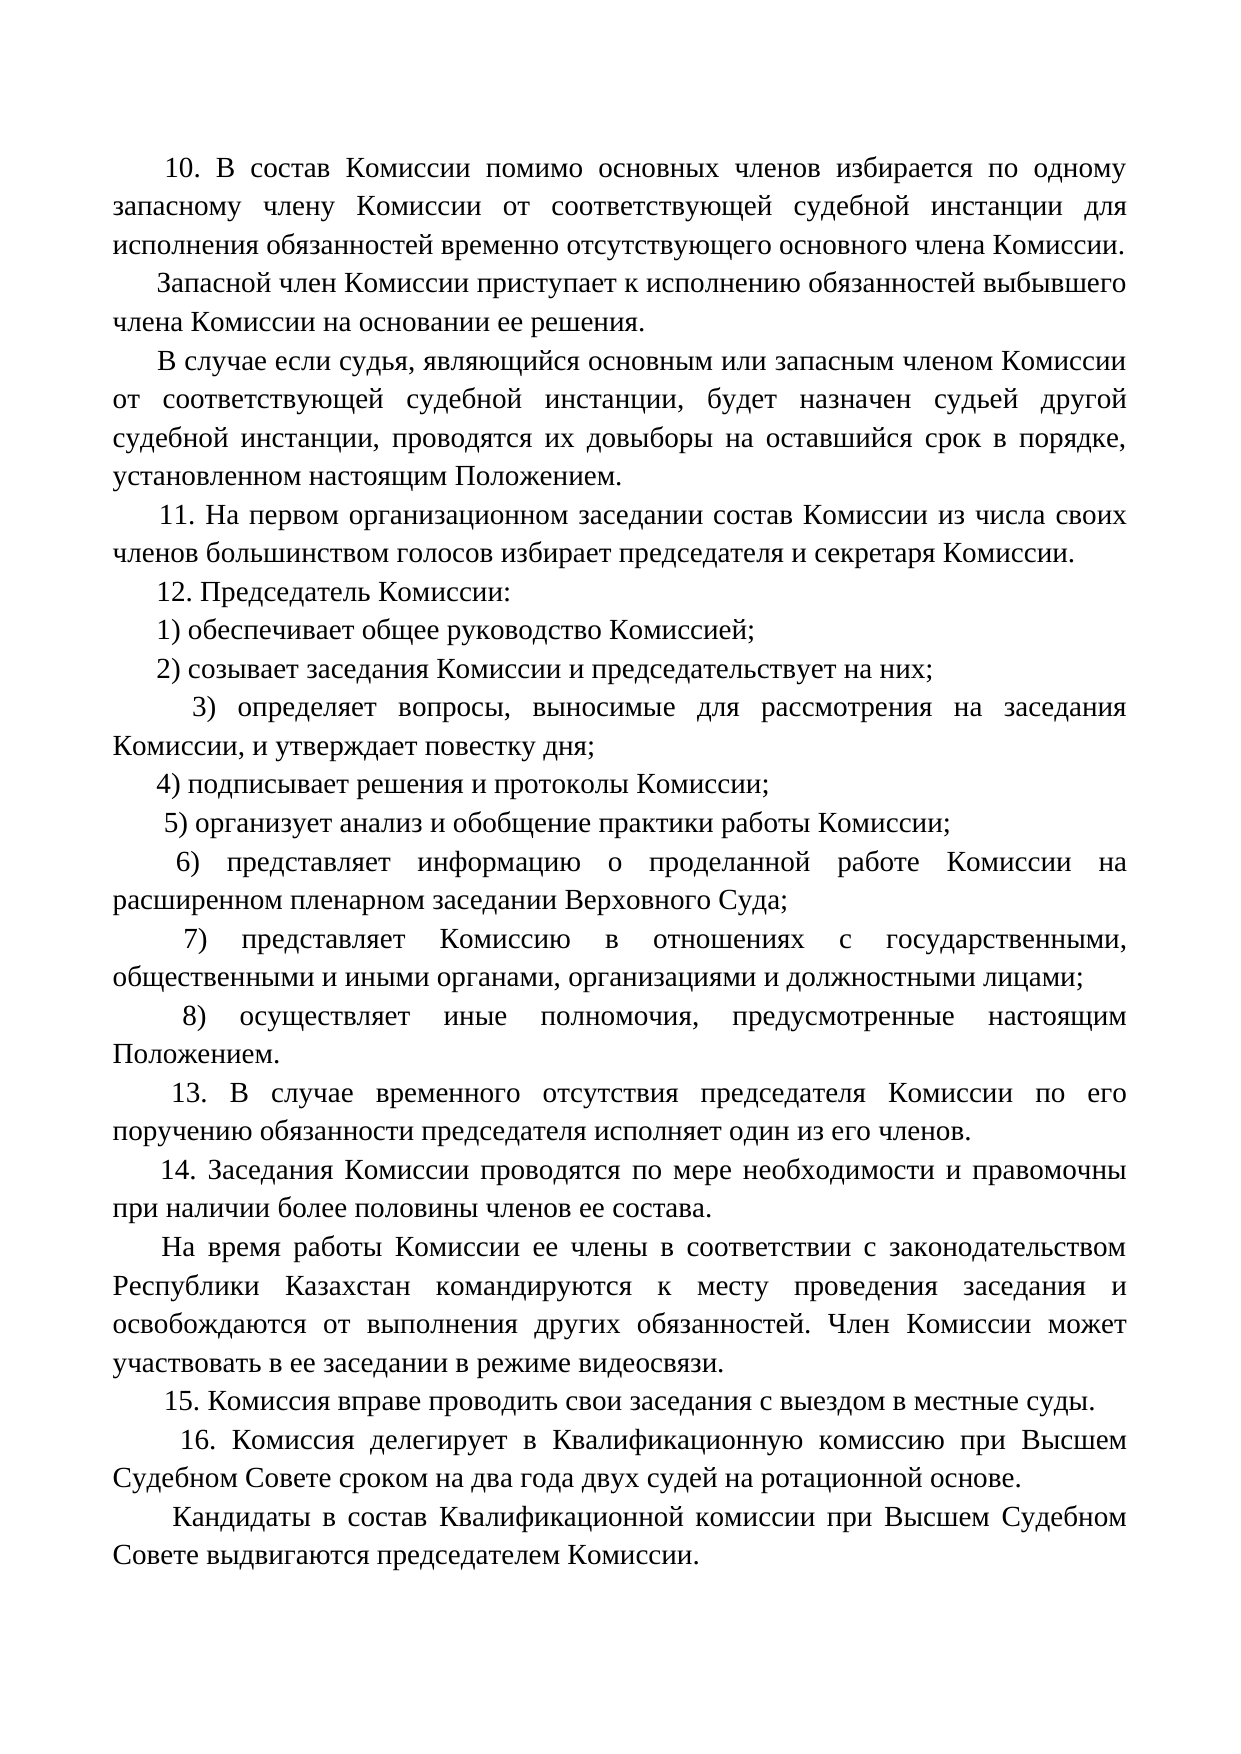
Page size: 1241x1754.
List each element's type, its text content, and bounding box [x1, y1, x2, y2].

text 15. Комиссия вправе проводить свои заседания с выездом в местные суды. [112, 1383, 1128, 1417]
text 7) представляет Комиссию в отношениях с государственными, общественными и иными органами, организациями и должностными лицами; [112, 921, 1128, 993]
text 10. В состав Комиссии помимо основных членов избирается по одному запасному члену Комиссии от соответствующей судебной инстанции для исполнения обязанностей временно отсутствующего основного члена Комиссии. [112, 150, 1128, 261]
text Кандидаты в состав Квалификационной комиссии при Высшем Судебном Совете выдвигаются председателем Комиссии. [112, 1499, 1128, 1571]
text 8) осуществляет иные полномочия, предусмотренные настоящим Положением. [112, 998, 1128, 1070]
text 13. В случае временного отсутствия председателя Комиссии по его поручению обязанности председателя исполняет один из его членов. [112, 1075, 1128, 1147]
text 1) обеспечивает общее руководство Комиссией; [112, 612, 1128, 646]
text 5) организует анализ и обобщение практики работы Комиссии; [112, 805, 1128, 839]
text Запасной член Комиссии приступает к исполнению обязанностей выбывшего члена Комиссии на основании ее решения. [112, 266, 1128, 338]
text 11. На первом организационном заседании состав Комиссии из числа своих членов большинством голосов избирает председателя и секретаря Комиссии. [112, 497, 1128, 569]
text На время работы Комиссии ее члены в соответствии с законодательством Республики Казахстан командируются к месту проведения заседания и освобождаются от выполнения других обязанностей. Член Комиссии может участвовать в ее заседании в режиме видеосвязи. [112, 1229, 1128, 1378]
text 3) определяет вопросы, выносимые для рассмотрения на заседания Комиссии, и утверждает повестку дня; [112, 689, 1128, 762]
text 14. Заседания Комиссии проводятся по мере необходимости и правомочны при наличии более половины членов ее состава. [112, 1152, 1128, 1224]
text 4) подписывает решения и протоколы Комиссии; [112, 767, 1128, 800]
text 12. Председатель Комиссии: [112, 574, 1128, 607]
text 6) представляет информацию о проделанной работе Комиссии на расширенном пленарном заседании Верховного Суда; [112, 844, 1128, 916]
text 16. Комиссия делегирует в Квалификационную комиссию при Высшем Судебном Совете сроком на два года двух судей на ротационной основе. [112, 1422, 1128, 1494]
text 2) созывает заседания Комиссии и председательствует на них; [112, 651, 1128, 684]
text В случае если судья, являющийся основным или запасным членом Комиссии от соответствующей судебной инстанции, будет назначен судьей другой судебной инстанции, проводятся их довыборы на оставшийся срок в порядке, установленном настоящим Положением. [112, 343, 1128, 492]
